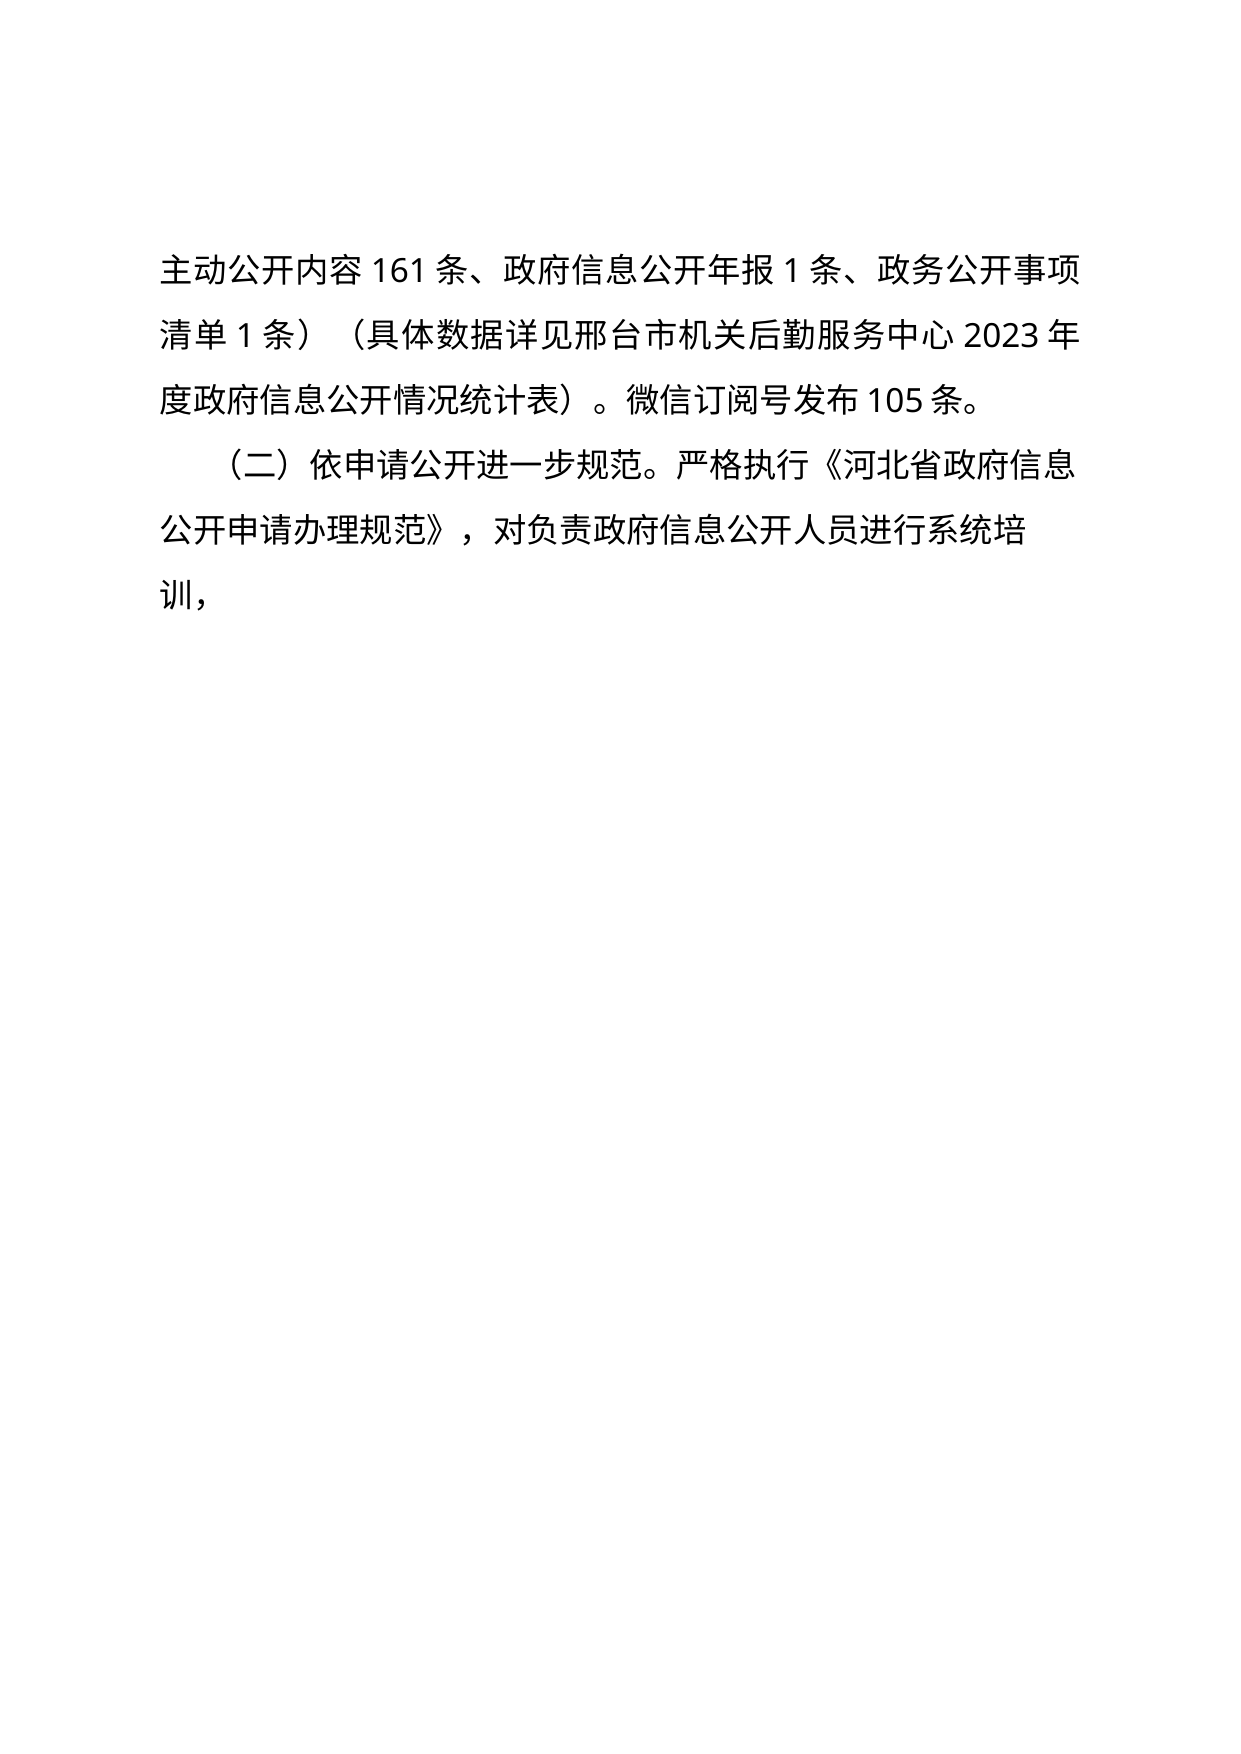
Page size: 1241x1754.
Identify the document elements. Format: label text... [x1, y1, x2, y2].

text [159, 236, 1081, 431]
text （二）依申请公开进一步规范。严格执行《河北省政府信息公开申请办理规范》，对负责政府信息公开人员进行系统培训， [159, 431, 1081, 626]
